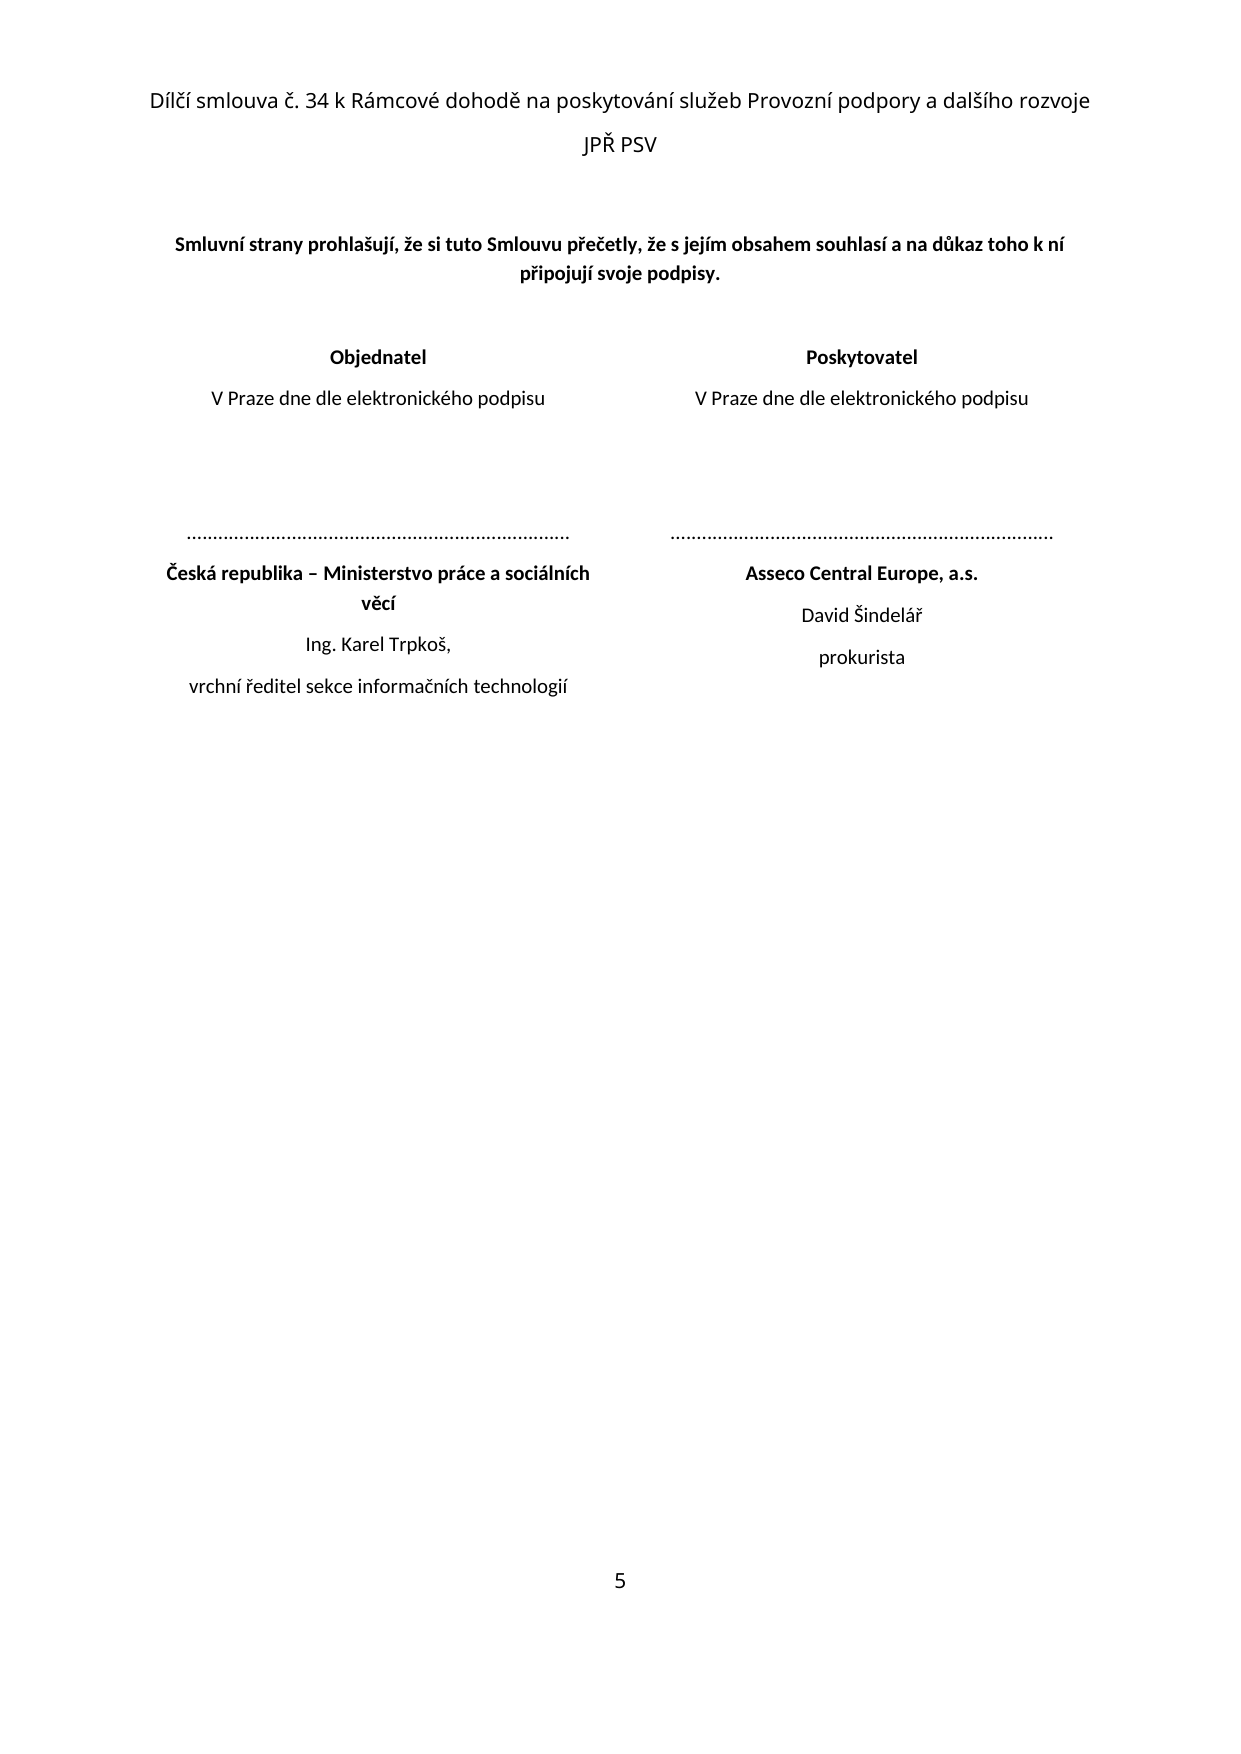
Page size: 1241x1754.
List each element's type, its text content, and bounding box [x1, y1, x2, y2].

table_header Objednatel V Praze dne dle elektronického podpisu [136, 341, 620, 516]
text Smluvní strany prohlašují, že si tuto Smlouvu přečetly, že s jejím obsahem souhlasí a na důkaz toho k ní připojují svoje podpisy. [148, 228, 1092, 287]
table_cell ......................................................................... Česká republika – Ministerstvo práce a sociálních věcí Ing. Karel Trpkoš, vrchní ředitel sekce informačních technologií [136, 516, 620, 724]
table_cell ......................................................................... Asseco Central Europe, a.s. David Šindelář prokurista [620, 516, 1104, 724]
table_header Poskytovatel V Praze dne dle elektronického podpisu [620, 341, 1104, 516]
